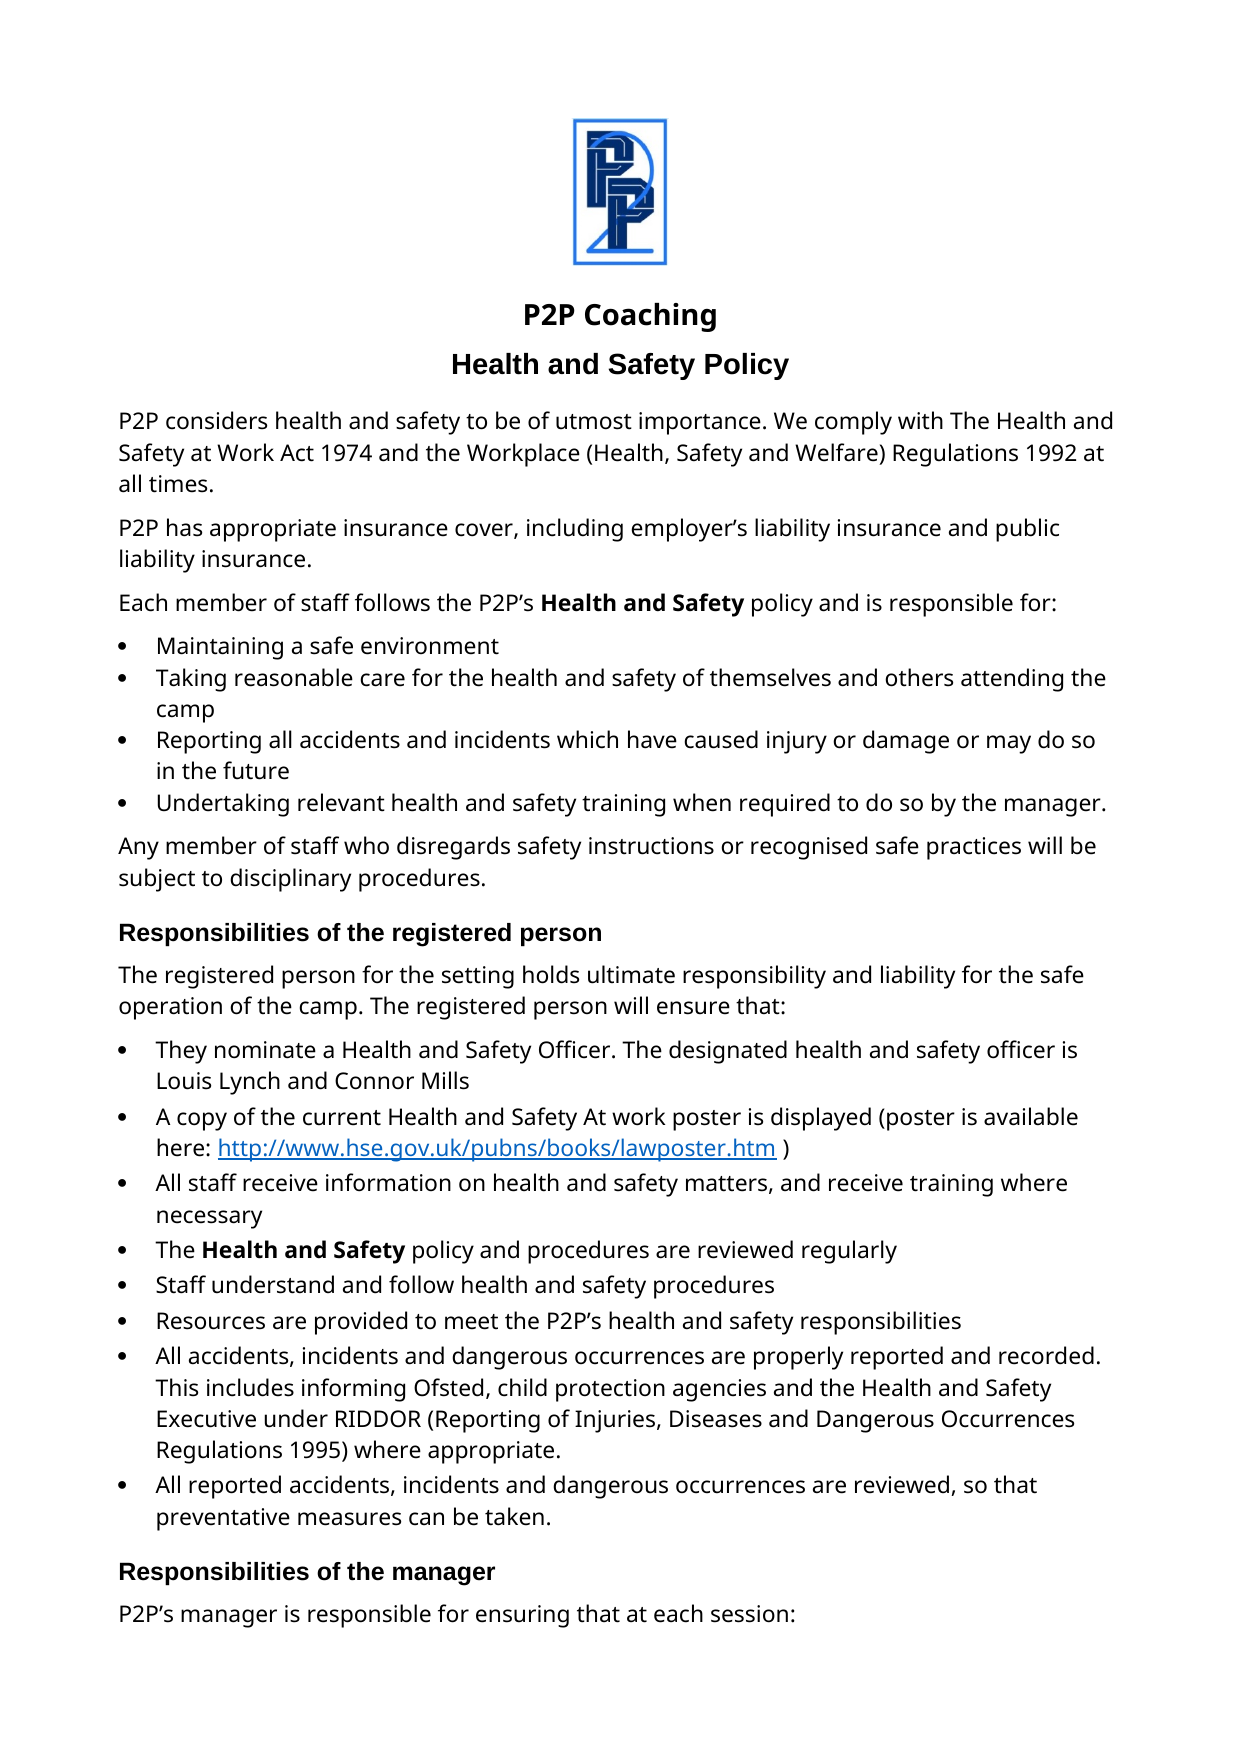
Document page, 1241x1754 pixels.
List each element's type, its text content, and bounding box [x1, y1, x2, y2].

list Resources are provided to meet the P2P’s health and safety responsibilities [118, 1305, 1122, 1336]
list The Health and Safety policy and procedures are reviewed regularly [118, 1234, 1122, 1265]
list They nominate a Health and Safety Officer. The designated health and safety officer is Louis Lynch and Connor Mills [118, 1034, 1122, 1096]
text P2P considers health and safety to be of utmost importance. We comply with The Health and Safety at Work Act 1974 and the Workplace (Health, Safety and Welfare) Regulations 1992 at all times. [118, 405, 1122, 499]
list Reporting all accidents and incidents which have caused injury or damage or may do so in the future [118, 724, 1122, 786]
subtitle P2P Coaching [118, 294, 1122, 334]
subtitle Health and Safety Policy [118, 347, 1122, 380]
list All reported accidents, incidents and dangerous occurrences are reviewed, so that preventative measures can be taken. [118, 1469, 1122, 1532]
list All accidents, incidents and dangerous occurrences are properly reported and recorded. This includes informing Ofsted, child protection agencies and the Health and Safety Executive under RIDDOR (Reporting of Injuries, Diseases and Dangerous Occurrences Regulations 1995) where appropriate. [118, 1340, 1122, 1465]
list Taking reasonable care for the health and safety of themselves and others attending the camp [118, 661, 1122, 724]
picture [571, 118, 669, 266]
text Responsibilities of the registered person [118, 918, 1122, 946]
list Maintaining a safe environment [118, 630, 1122, 661]
list Staff understand and follow health and safety procedures [118, 1269, 1122, 1301]
text Any member of staff who disregards safety instructions or recognised safe practices will be subject to disciplinary procedures. [118, 830, 1122, 893]
text Responsibilities of the manager [118, 1557, 1122, 1586]
text P2P has appropriate insurance cover, including employer’s liability insurance and public liability insurance. [118, 511, 1122, 574]
list A copy of the current Health and Safety At work poster is displayed (poster is available here: http://www.hse.gov.uk/pubns/books/lawposter.htm ) [118, 1101, 1122, 1163]
list Undertaking relevant health and safety training when required to do so by the manager. [118, 786, 1122, 818]
list All staff receive information on health and safety matters, and receive training where necessary [118, 1167, 1122, 1230]
text P2P’s manager is responsible for ensuring that at each session: [118, 1598, 1122, 1629]
text The registered person for the setting holds ultimate responsibility and liability for the safe operation of the camp. The registered person will ensure that: [118, 959, 1122, 1021]
text Each member of staff follows the P2P’s Health and Safety policy and is responsible for: [118, 586, 1122, 618]
